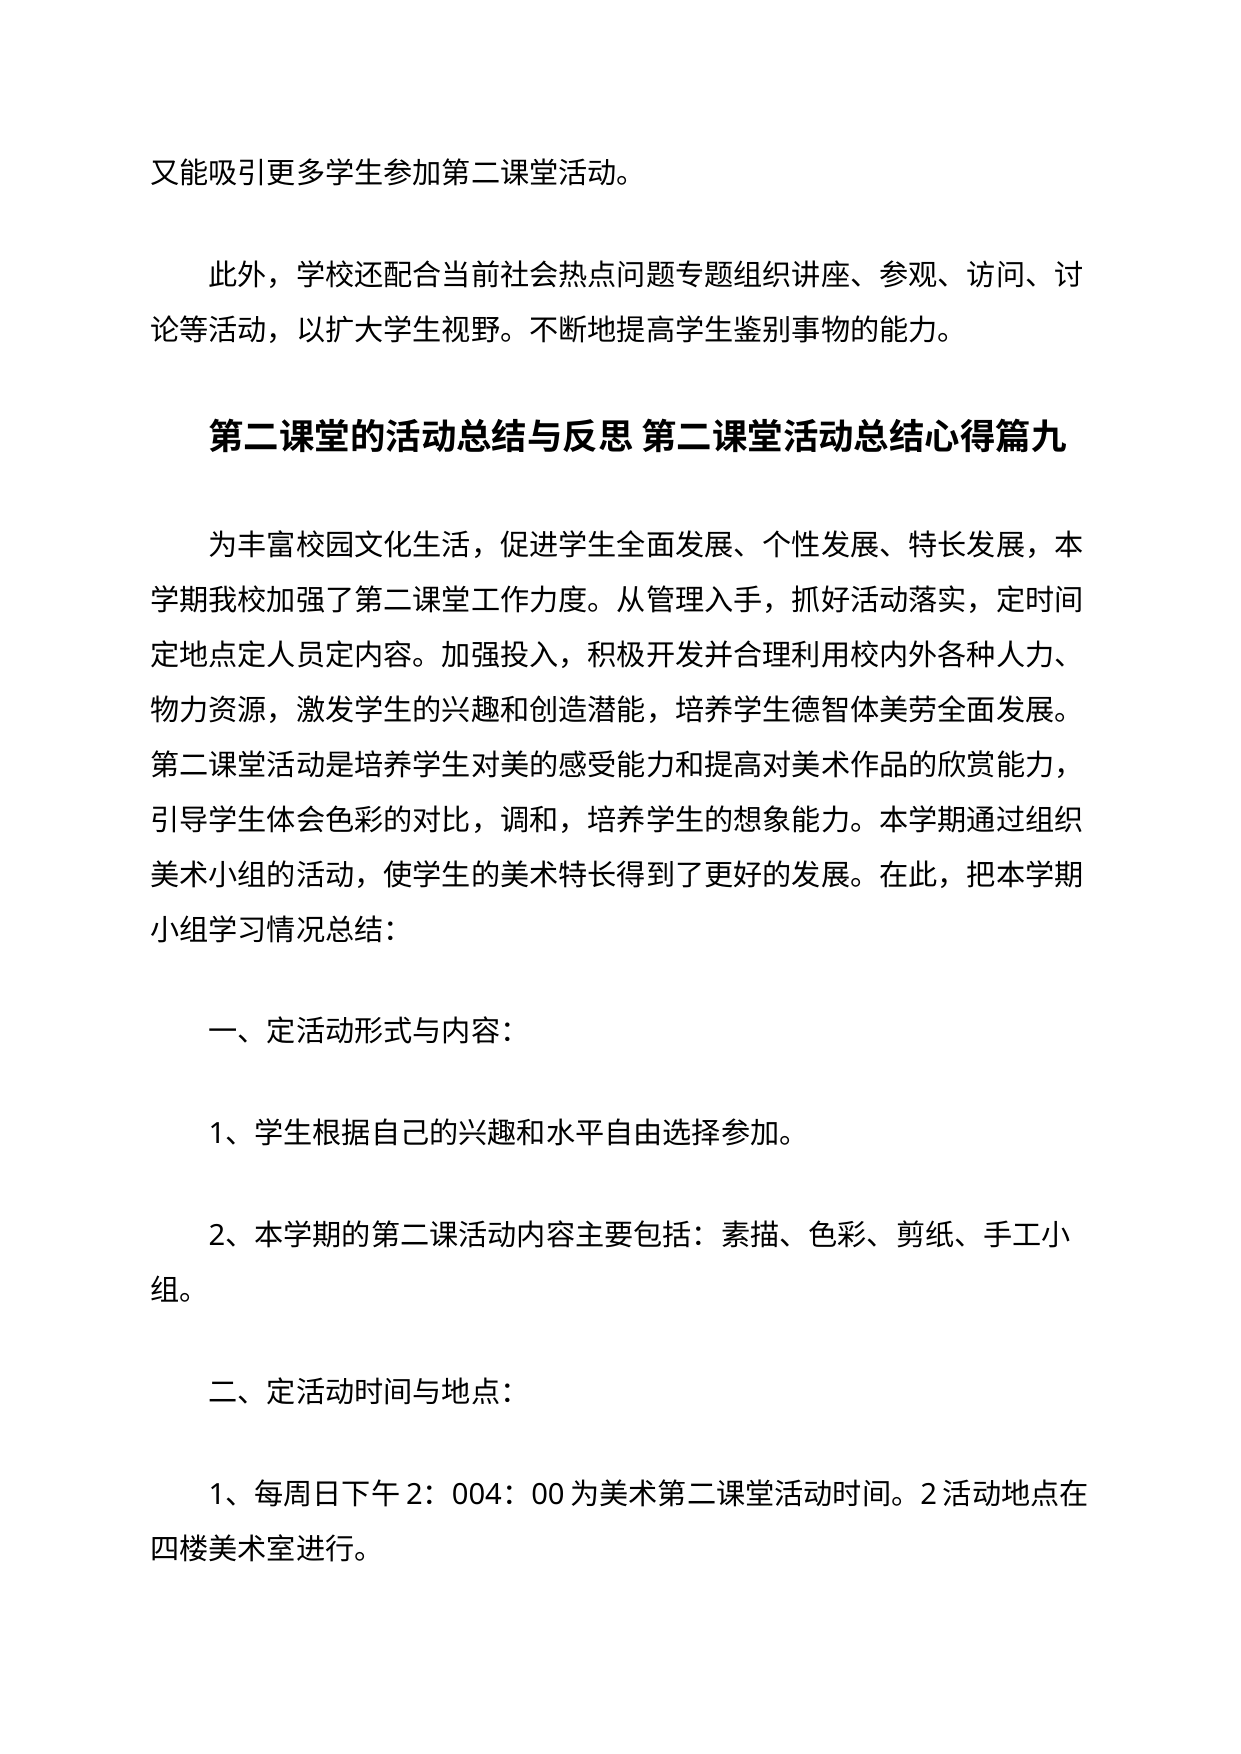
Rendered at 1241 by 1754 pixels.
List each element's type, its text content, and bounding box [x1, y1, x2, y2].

text 二、定活动时间与地点： [150, 1368, 1090, 1411]
text 2、本学期的第二课活动内容主要包括：素描、色彩、剪纸、手工小组。 [150, 1212, 1090, 1309]
text 此外，学校还配合当前社会热点问题专题组织讲座、参观、访问、讨论等活动，以扩大学生视野。不断地提高学生鉴别事物的能力。 [150, 252, 1090, 349]
text 1、每周日下午2：004：00为美术第二课堂活动时间。2活动地点在四楼美术室进行。 [150, 1470, 1090, 1567]
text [150, 150, 1090, 192]
text 为丰富校园文化生活，促进学生全面发展、个性发展、特长发展，本学期我校加强了第二课堂工作力度。从管理入手，抓好活动落实，定时间定地点定人员定内容。加强投入，积极开发并合理利用校内外各种人力、物力资源，激发学生的兴趣和创造潜能，培养学生德智体美劳全面发展。第二课堂活动是培养学生对美的感受能力和提高对美术作品的欣赏能力，引导学生体会色彩的对比，调和，培养学生的想象能力。本学期通过组织美术小组的活动，使学生的美术特长得到了更好的发展。在此，把本学期小组学习情况总结： [150, 522, 1090, 948]
text 第二课堂的活动总结与反思 第二课堂活动总结心得篇九 [150, 408, 1090, 460]
text 一、定活动形式与内容： [150, 1008, 1090, 1050]
text 1、学生根据自己的兴趣和水平自由选择参加。 [150, 1110, 1090, 1152]
